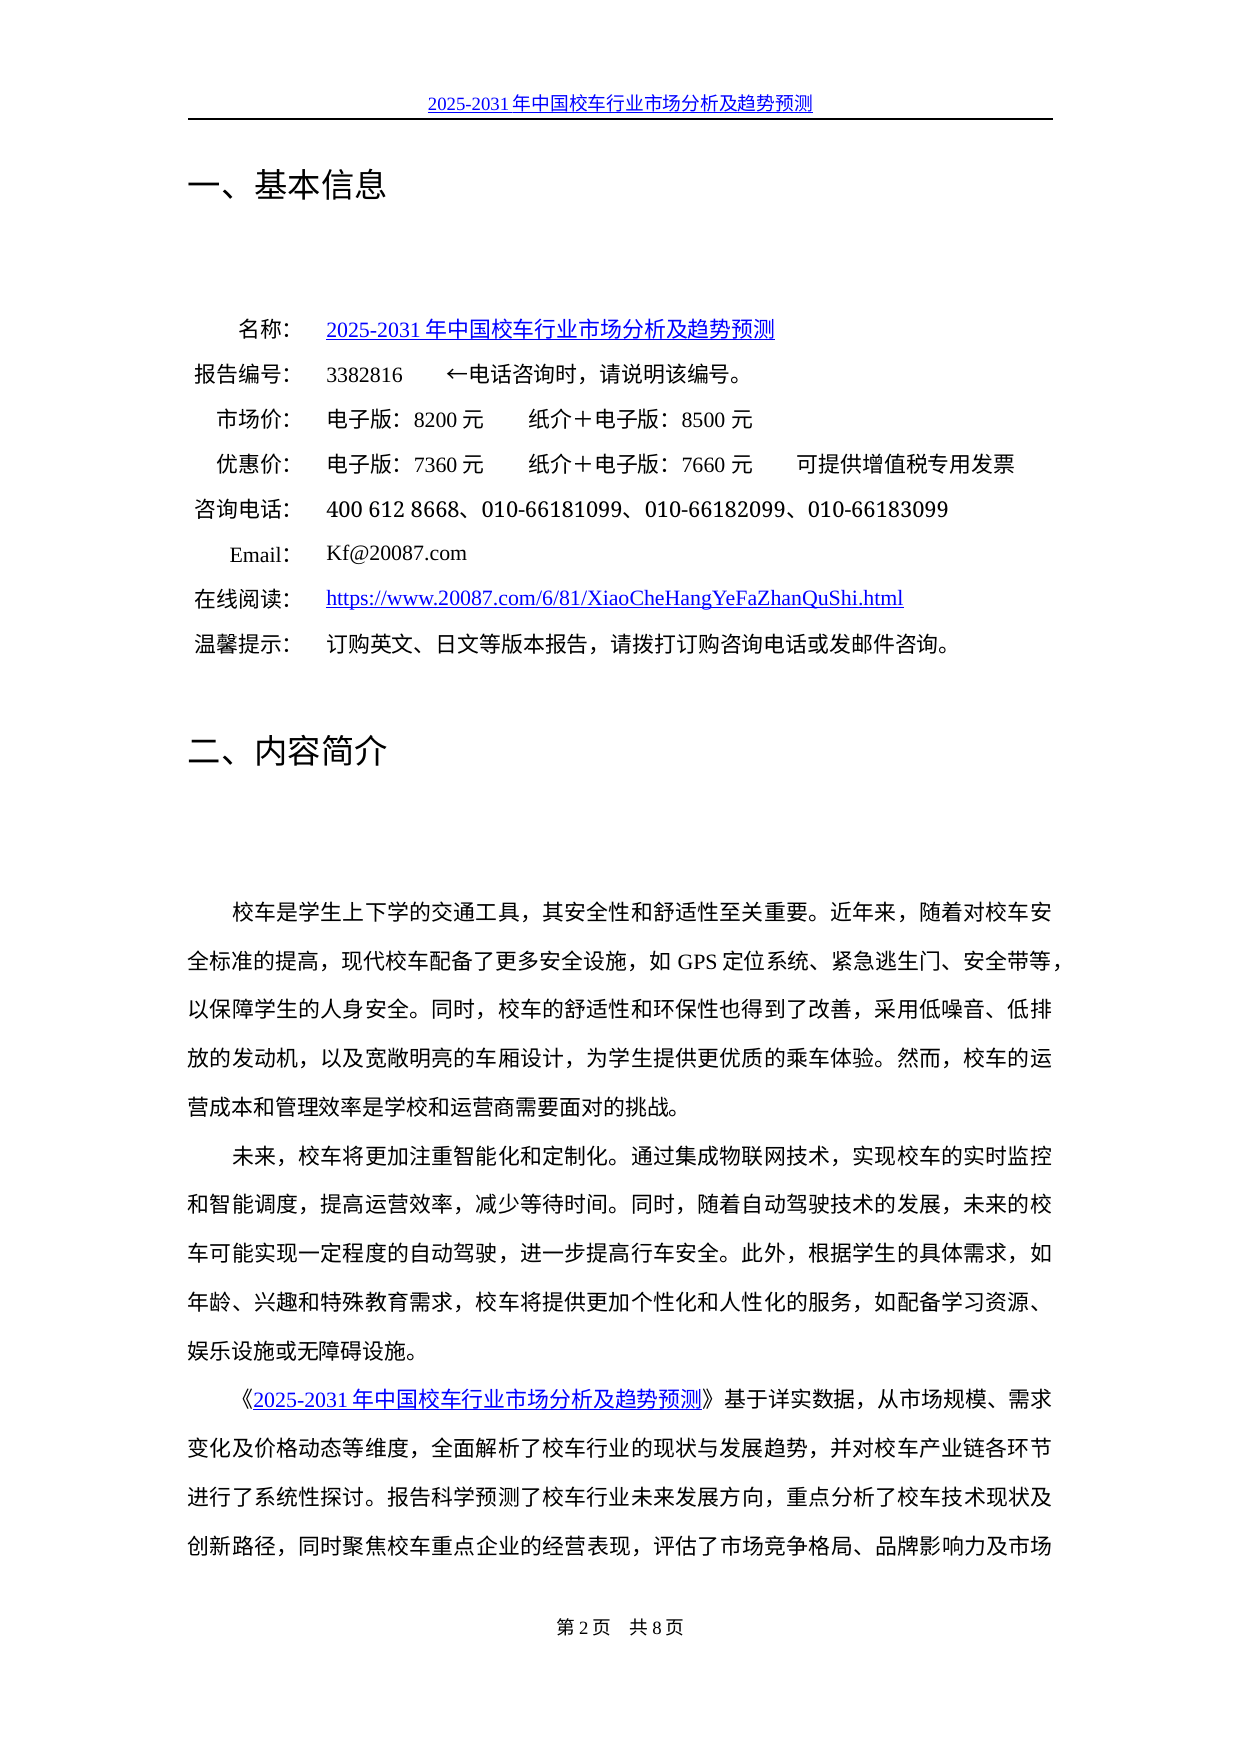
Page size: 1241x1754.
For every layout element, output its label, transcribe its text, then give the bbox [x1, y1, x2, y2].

table_cell 订购英文、日文等版本报告，请拨打订购咨询电话或发邮件咨询。 [315, 627, 1073, 672]
table_cell 咨询电话： [167, 492, 315, 537]
table_cell 电子版：8200 元 纸介＋电子版：8500 元 [315, 402, 1073, 447]
table_cell 优惠价： [167, 447, 315, 492]
table_cell 400 612 8668、010-66181099、010-66182099、010-66183099 [315, 492, 1073, 537]
table_cell [315, 582, 1073, 627]
table_header 2025-2031年中国校车行业市场分析及趋势预测 [315, 312, 1073, 357]
table_cell Kf@20087.com [315, 537, 1073, 582]
title 一、基本信息 [187, 150, 1053, 215]
table_cell Email： [167, 537, 315, 582]
table_cell 在线阅读： [167, 582, 315, 627]
table_cell 温馨提示： [167, 627, 315, 672]
table_cell 3382816 ←电话咨询时，请说明该编号。 [315, 357, 1073, 402]
table_cell 报告编号： [167, 357, 315, 402]
table_header 名称： [167, 312, 315, 357]
title 二、内容简介 [187, 717, 1053, 782]
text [187, 894, 1053, 1561]
table_cell 电子版：7360 元 纸介＋电子版：7660 元 可提供增值税专用发票 [315, 447, 1073, 492]
table_cell 市场价： [167, 402, 315, 447]
